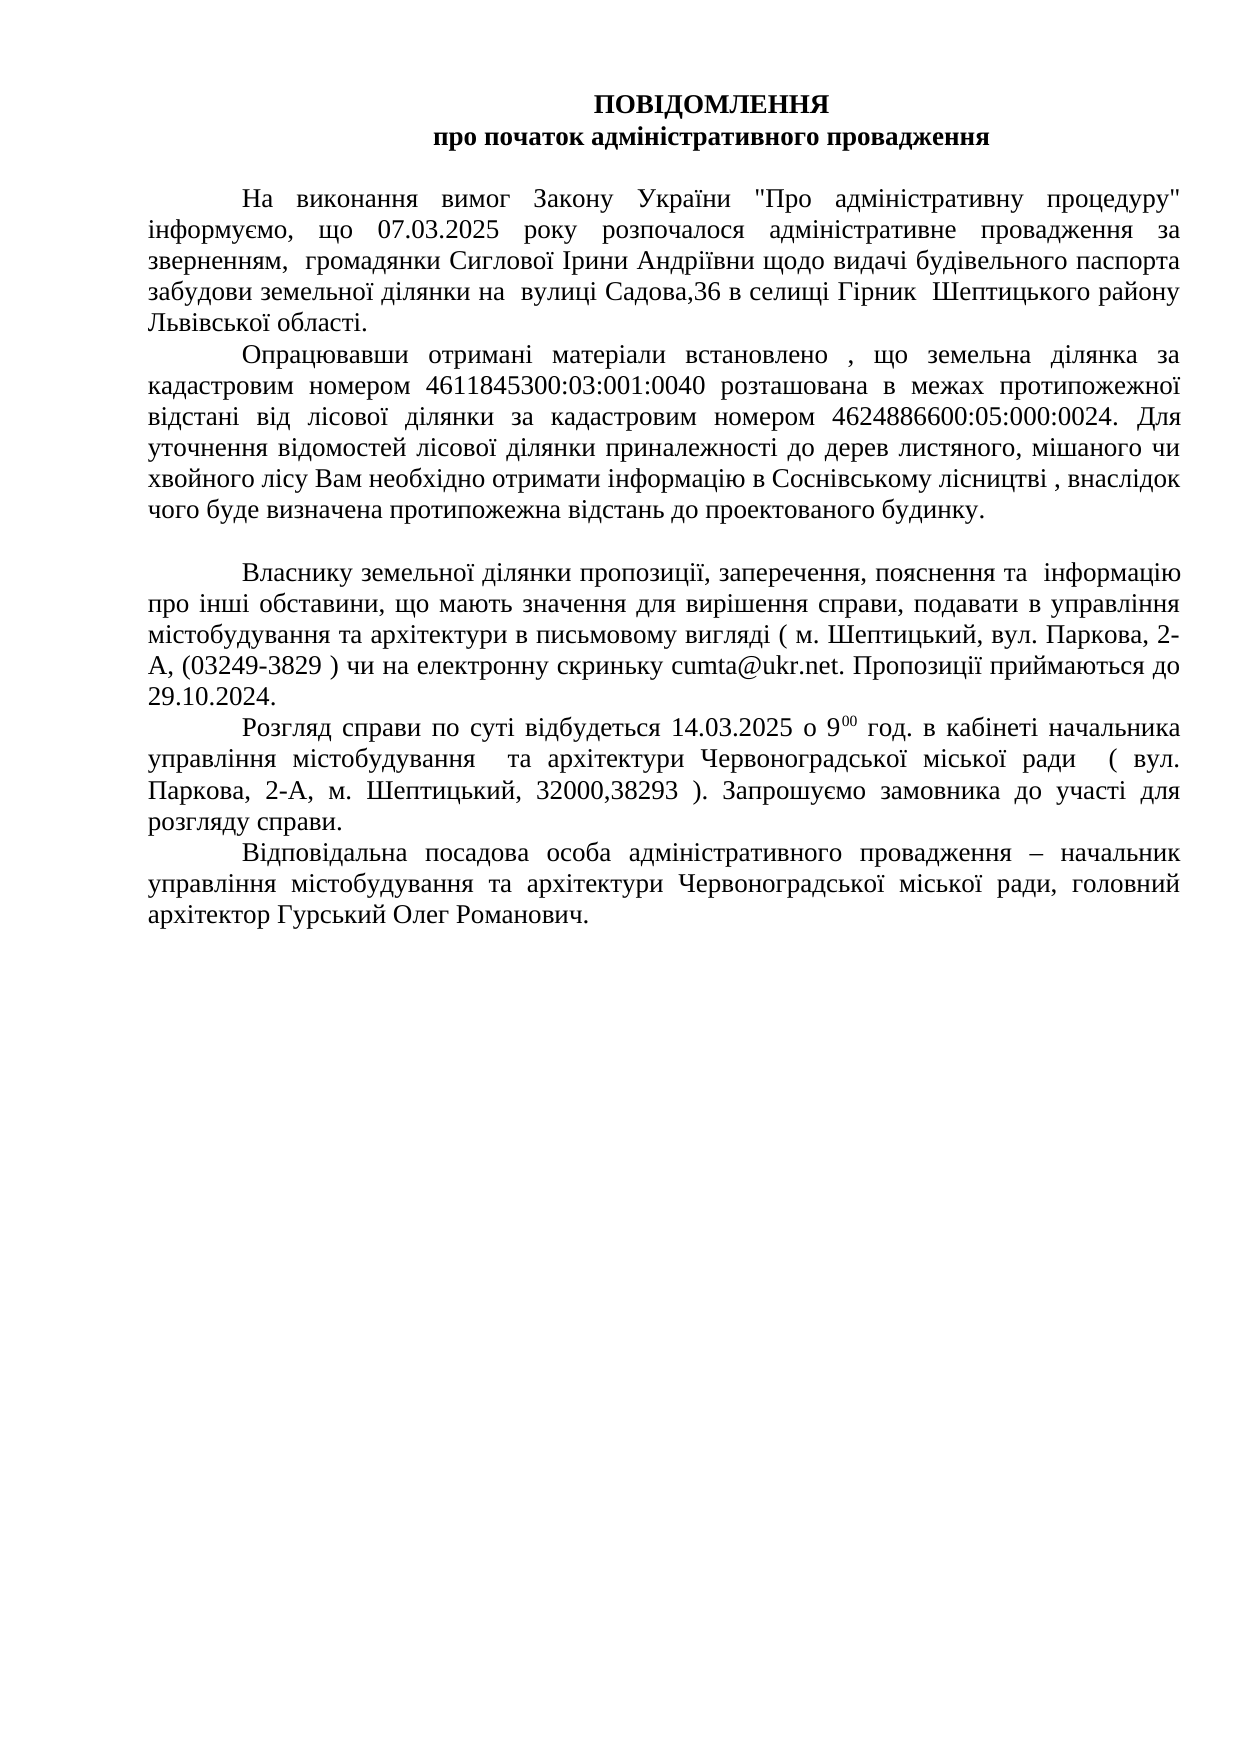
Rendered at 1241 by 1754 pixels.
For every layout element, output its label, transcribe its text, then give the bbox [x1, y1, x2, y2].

text На виконання вимог Закону України "Про адміністративну процедуру" інформуємо, що 07.03.2025 року розпочалося адміністративне провадження за зверненням, громадянки Сиглової Ірини Андріївни щодо видачі будівельного паспорта забудови земельної ділянки на вулиці Садова,36 в селищі Гірник Шептицького району Львівської області. [148, 182, 1181, 338]
text ПОВІДОМЛЕННЯ [148, 88, 1181, 120]
text Відповідальна посадова особа адміністративного провадження – начальник управління містобудування та архітектури Червоноградської міської ради, головний архітектор Гурський Олег Романович. [148, 836, 1181, 929]
text Власнику земельної ділянки пропозиції, заперечення, пояснення та інформацію про інші обставини, що мають значення для вирішення справи, подавати в управління містобудування та архітектури в письмовому вигляді ( м. Шептицький, вул. Паркова, 2-А, (03249-3829 ) чи на електронну скриньку сumta@ukr.net. Пропозиції приймаються до 29.10.2024. [148, 556, 1181, 711]
text Розгляд справи по суті відбудеться 14.03.2025 о 900 год. в кабінеті начальника управління містобудування та архітектури Червоноградської міської ради ( вул. Паркова, 2-А, м. Шептицький, 32000,38293 ). Запрошуємо замовника до участі для розгляду справи. [148, 711, 1181, 836]
text Опрацювавши отримані матеріали встановлено , що земельна ділянка за кадастровим номером 4611845300:03:001:0040 розташована в межах протипожежної відстані від лісової ділянки за кадастровим номером 4624886600:05:000:0024. Для уточнення відомостей лісової ділянки приналежності до дерев листяного, мішаного чи хвойного лісу Вам необхідно отримати інформацію в Соснівському лісництві , внаслідок чого буде визначена протипожежна відстань до проектованого будинку. [148, 338, 1181, 524]
text про початок адміністративного провадження [148, 120, 1181, 151]
